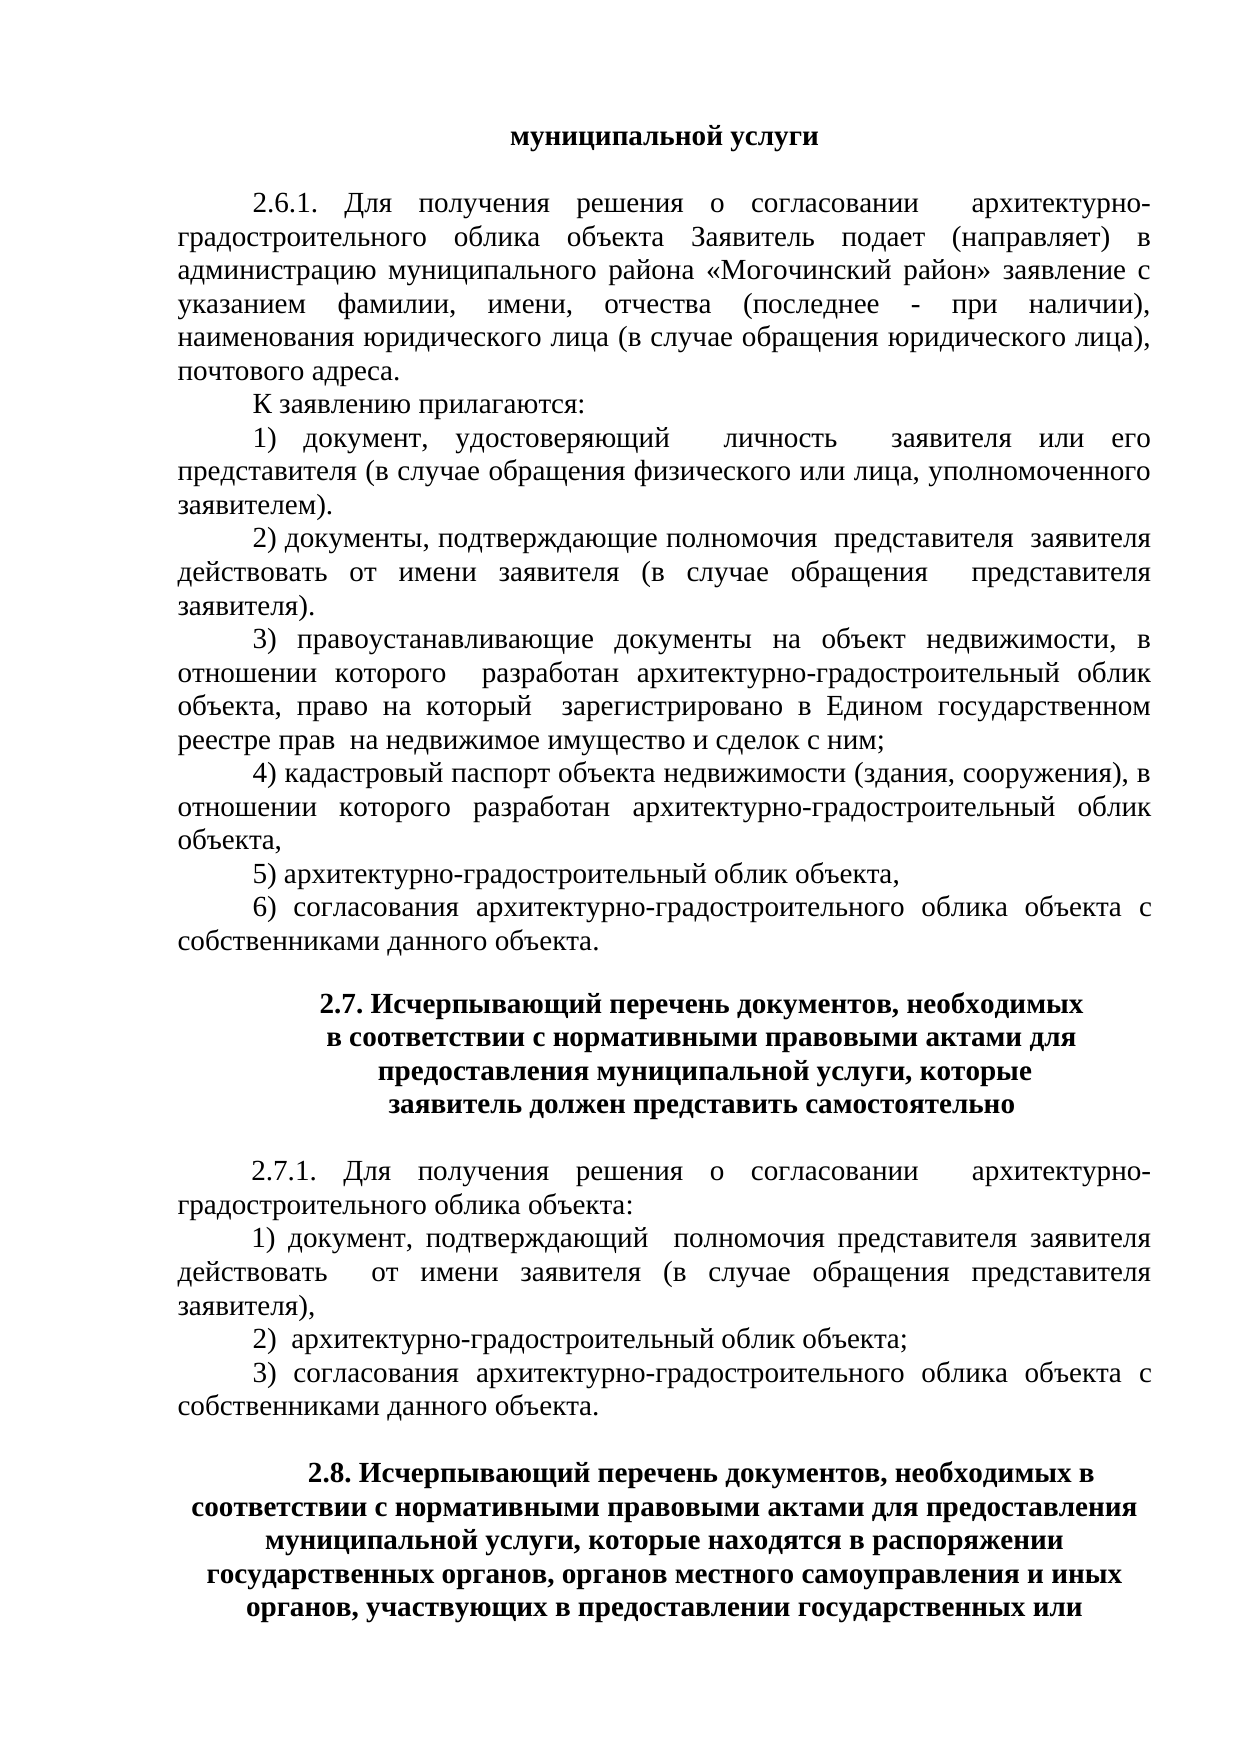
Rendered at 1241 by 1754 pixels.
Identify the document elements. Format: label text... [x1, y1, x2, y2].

text 2) документы, подтверждающие полномочия представителя заявителя действовать от имени заявителя (в случае обращения представителя заявителя). [177, 521, 1152, 621]
text заявитель должен представить самостоятельно [177, 1086, 1152, 1120]
text 3) согласования архитектурно-градостроительного облика объекта с собственниками данного объекта. [177, 1355, 1152, 1422]
text 4) кадастровый паспорт объекта недвижимости (здания, сооружения), в отношении которого разработан архитектурно-градостроительный облик объекта, [177, 755, 1152, 856]
text 5) архитектурно-градостроительный облик объекта, [177, 856, 1152, 889]
subtitle в соответствии с нормативными правовыми актами для [177, 1019, 1152, 1053]
text 6) согласования архитектурно-градостроительного облика объекта с собственниками данного объекта. [177, 889, 1152, 957]
text 3) правоустанавливающие документы на объект недвижимости, в отношении которого разработан архитектурно-градостроительный облик объекта, право на который зарегистрировано в Едином государственном реестре прав на недвижимое имущество и сделок с ним; [177, 621, 1152, 755]
text К заявлению прилагаются: [177, 386, 1152, 420]
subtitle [177, 118, 1152, 152]
text 1) документ, подтверждающий полномочия представителя заявителя действовать от имени заявителя (в случае обращения представителя заявителя), [177, 1221, 1152, 1321]
text 2.6.1. Для получения решения о согласовании архитектурно-градостроительного облика объекта Заявитель подает (направляет) в администрацию муниципального района «Могочинский район» заявление с указанием фамилии, имени, отчества (последнее - при наличии), наименования юридического лица (в случае обращения юридического лица), почтового адреса. [177, 185, 1152, 386]
text 2) архитектурно-градостроительный облик объекта; [177, 1321, 1152, 1355]
subtitle предоставления муниципальной услуги, которые [177, 1053, 1152, 1086]
subtitle 2.7. Исчерпывающий перечень документов, необходимых [177, 986, 1152, 1019]
text 2.7.1. Для получения решения о согласовании архитектурно-градостроительного облика объекта: [177, 1153, 1152, 1221]
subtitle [177, 1455, 1152, 1623]
text 1) документ, удостоверяющий личность заявителя или его представителя (в случае обращения физического или лица, уполномоченного заявителем). [177, 420, 1152, 521]
